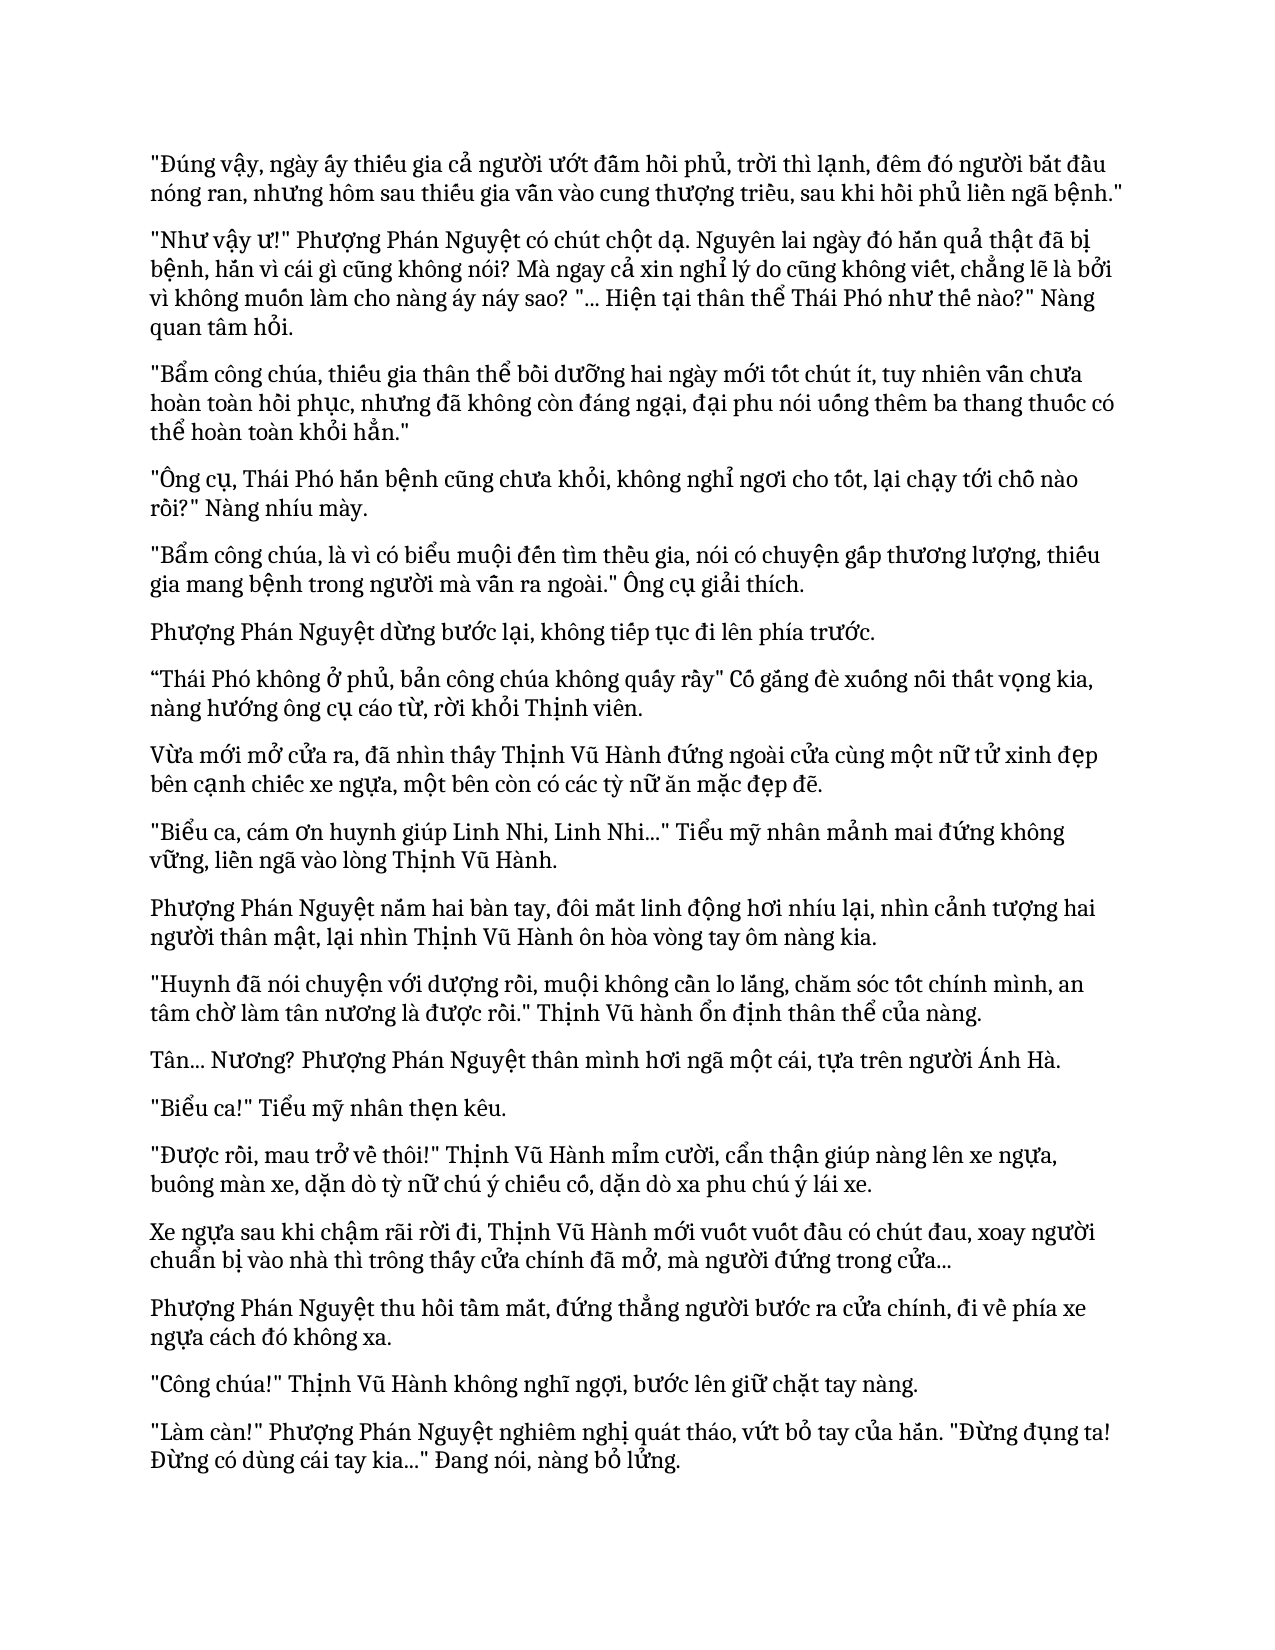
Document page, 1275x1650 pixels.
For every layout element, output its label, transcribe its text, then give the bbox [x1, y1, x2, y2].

text Phượng Phán Nguyệt thu hồi tầm mắt, đứng thẳng người bước ra cửa chính, đi về phía xe ngựa cách đó không xa. [150, 1294, 1125, 1351]
text "Biểu ca, cám ơn huynh giúp Linh Nhi, Linh Nhi..." Tiểu mỹ nhân mảnh mai đứng không vững, liền ngã vào lòng Thịnh Vũ Hành. [150, 817, 1125, 875]
text “Thái Phó không ở phủ, bản công chúa không quấy rầy" Cố gắng đè xuống nỗi thất vọng kia, nàng hướng ông cụ cáo từ, rời khỏi Thịnh viên. [150, 665, 1125, 722]
text "Huynh đã nói chuyện với dượng rồi, muội không cần lo lắng, chăm sóc tốt chính mình, an tâm chờ làm tân nương là được rồi." Thịnh Vũ hành ổn định thân thể của nàng. [150, 970, 1125, 1027]
text "Như vậy ư!" Phượng Phán Nguyệt có chút chột dạ. Nguyên lai ngày đó hắn quả thật đã bị bệnh, hắn vì cái gì cũng không nói? Mà ngay cả xin nghỉ lý do cũng không viết, chẳng lẽ là bởi vì không muốn làm cho nàng áy náy sao? "... Hiện tại thân thể Thái Phó như thế nào?" Nàng quan tâm hỏi. [150, 226, 1125, 341]
text "Bẩm công chúa, là vì có biểu muội đến tìm thều gia, nói có chuyện gấp thương lượng, thiếu gia mang bệnh trong người mà vẫn ra ngoài." Ông cụ giải thích. [150, 541, 1125, 599]
text "Đúng vậy, ngày ấy thiếu gia cả người ướt đẫm hồi phủ, trời thì lạnh, đêm đó người bắt đầu nóng ran, nhưng hôm sau thiếu gia vẫn vào cung thượng triều, sau khi hồi phủ liền ngã bệnh." [150, 150, 1125, 207]
text "Ông cụ, Thái Phó hắn bệnh cũng chưa khỏi, không nghỉ ngơi cho tốt, lại chạy tới chỗ nào rồi?" Nàng nhíu mày. [150, 465, 1125, 522]
text Phượng Phán Nguyệt dừng bước lại, không tiếp tục đi lên phía trước. [150, 617, 1125, 646]
text "Làm càn!" Phượng Phán Nguyệt nghiêm nghị quát tháo, vứt bỏ tay của hắn. "Đừng đụng ta! Đừng có dùng cái tay kia..." Đang nói, nàng bỏ lửng. [150, 1417, 1125, 1475]
text "Được rồi, mau trở về thôi!" Thịnh Vũ Hành mỉm cười, cẩn thận giúp nàng lên xe ngựa, buông màn xe, dặn dò tỳ nữ chú ý chiếu cố, dặn dò xa phu chú ý lái xe. [150, 1141, 1125, 1199]
text Xe ngựa sau khi chậm rãi rời đi, Thịnh Vũ Hành mới vuốt vuốt đầu có chút đau, xoay người chuẩn bị vào nhà thì trông thấy cửa chính đã mở, mà người đứng trong cửa... [150, 1217, 1125, 1275]
text "Bẩm công chúa, thiếu gia thân thể bồi dưỡng hai ngày mới tốt chút ít, tuy nhiên vẫn chưa hoàn toàn hồi phục, nhưng đã không còn đáng ngại, đại phu nói uống thêm ba thang thuốc có thể hoàn toàn khỏi hẳn." [150, 360, 1125, 446]
text Vừa mới mở cửa ra, đã nhìn thấy Thịnh Vũ Hành đứng ngoài cửa cùng một nữ tử xinh đẹp bên cạnh chiếc xe ngựa, một bên còn có các tỳ nữ ăn mặc đẹp đẽ. [150, 741, 1125, 799]
text "Công chúa!" Thịnh Vũ Hành không nghĩ ngợi, bước lên giữ chặt tay nàng. [150, 1370, 1125, 1399]
text Phượng Phán Nguyệt nắm hai bàn tay, đôi mắt linh động hơi nhíu lại, nhìn cảnh tượng hai người thân mật, lại nhìn Thịnh Vũ Hành ôn hòa vòng tay ôm nàng kia. [150, 894, 1125, 951]
text Tân... Nương? Phượng Phán Nguyệt thân mình hơi ngã một cái, tựa trên người Ánh Hà. [150, 1046, 1125, 1075]
text "Biểu ca!" Tiểu mỹ nhân thẹn kêu. [150, 1094, 1125, 1122]
